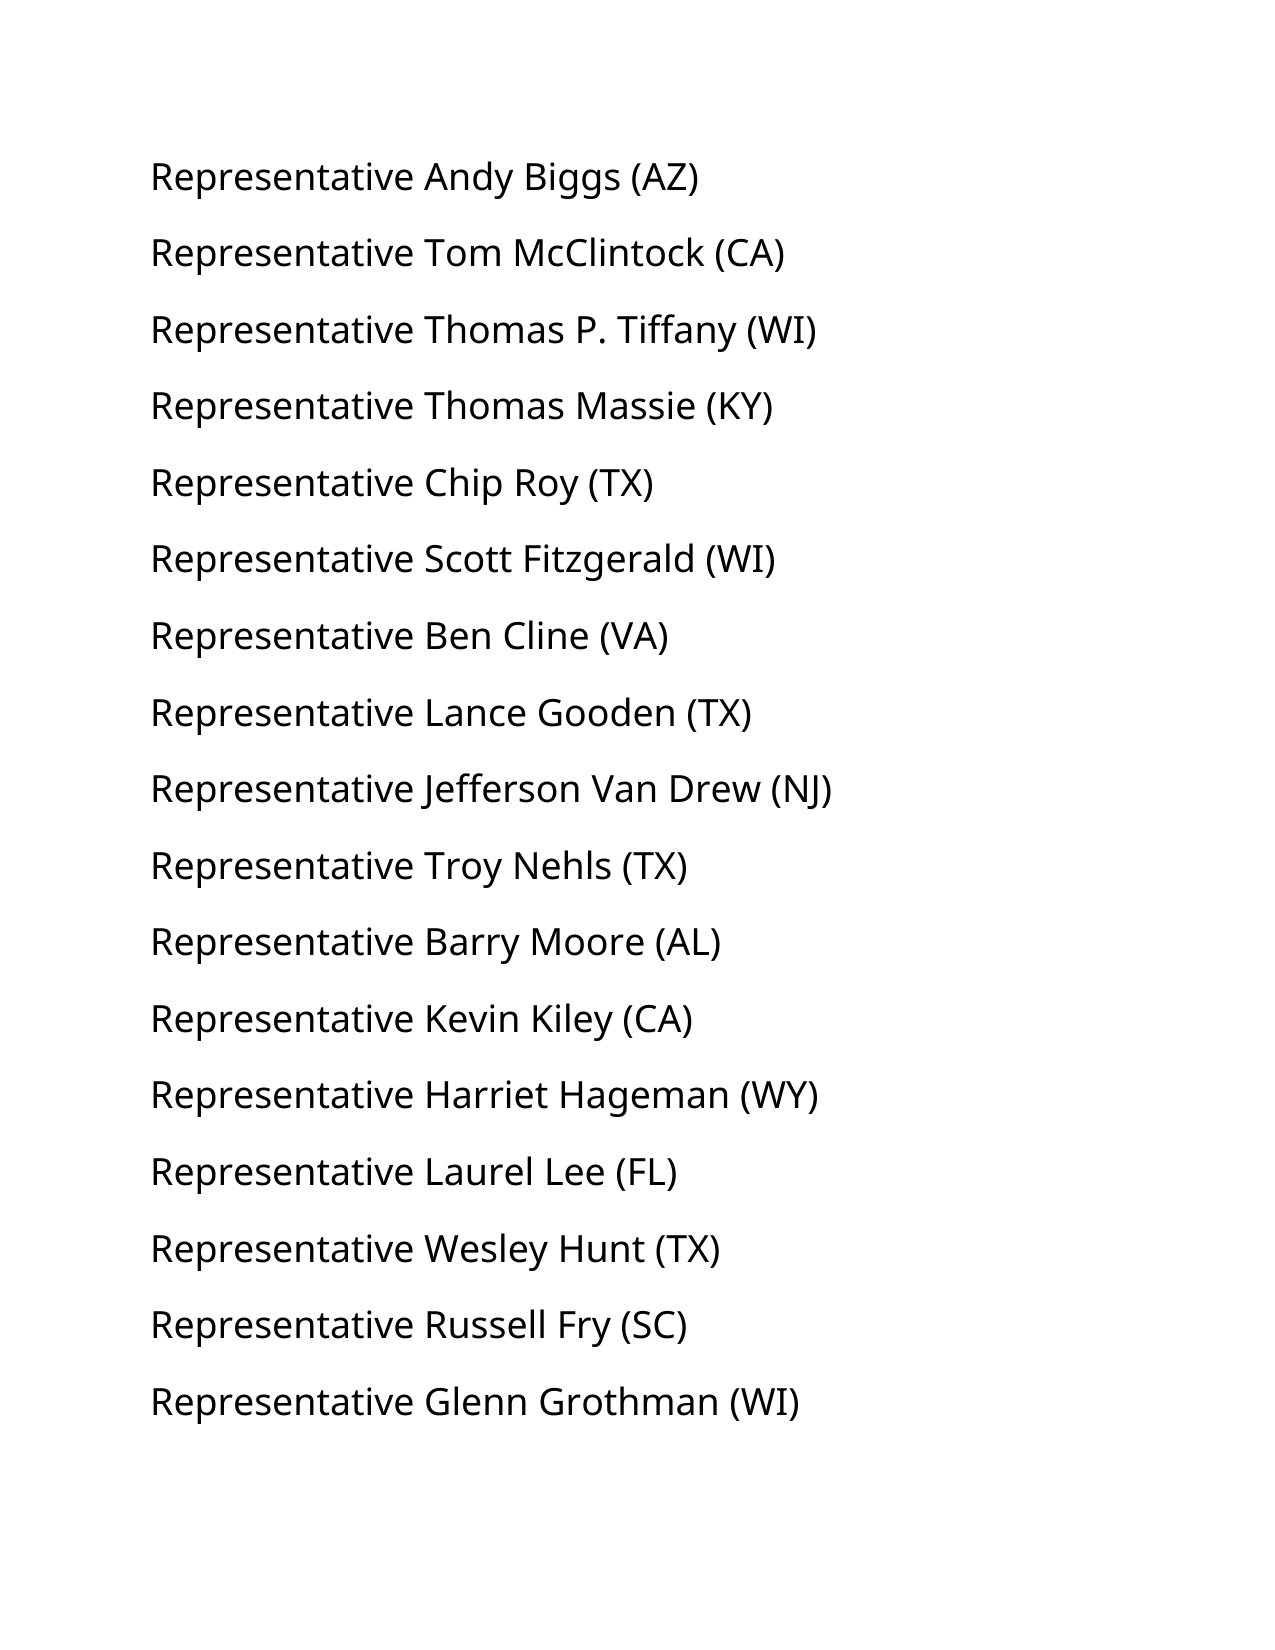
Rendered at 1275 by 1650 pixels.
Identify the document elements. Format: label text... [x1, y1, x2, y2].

text Representative Andy Biggs (AZ) [150, 150, 1125, 201]
text Representative Scott Fitzgerald (WI) [150, 533, 1125, 584]
text Representative Tom McClintock (CA) [150, 227, 1125, 278]
text Representative Wesley Hunt (TX) [150, 1222, 1125, 1273]
text Representative Ben Cline (VA) [150, 609, 1125, 660]
text Representative Harriet Hageman (WY) [150, 1069, 1125, 1120]
text Representative Laurel Lee (FL) [150, 1145, 1125, 1196]
text Representative Thomas P. Tiffany (WI) [150, 303, 1125, 354]
text Representative Glenn Grothman (WI) [150, 1375, 1125, 1426]
text Representative Thomas Massie (KY) [150, 380, 1125, 431]
text Representative Chip Roy (TX) [150, 456, 1125, 507]
text Representative Jefferson Van Drew (NJ) [150, 762, 1125, 813]
text Representative Barry Moore (AL) [150, 916, 1125, 967]
text Representative Troy Nehls (TX) [150, 839, 1125, 890]
text Representative Kevin Kiley (CA) [150, 992, 1125, 1043]
text Representative Lance Gooden (TX) [150, 686, 1125, 737]
text Representative Russell Fry (SC) [150, 1298, 1125, 1349]
